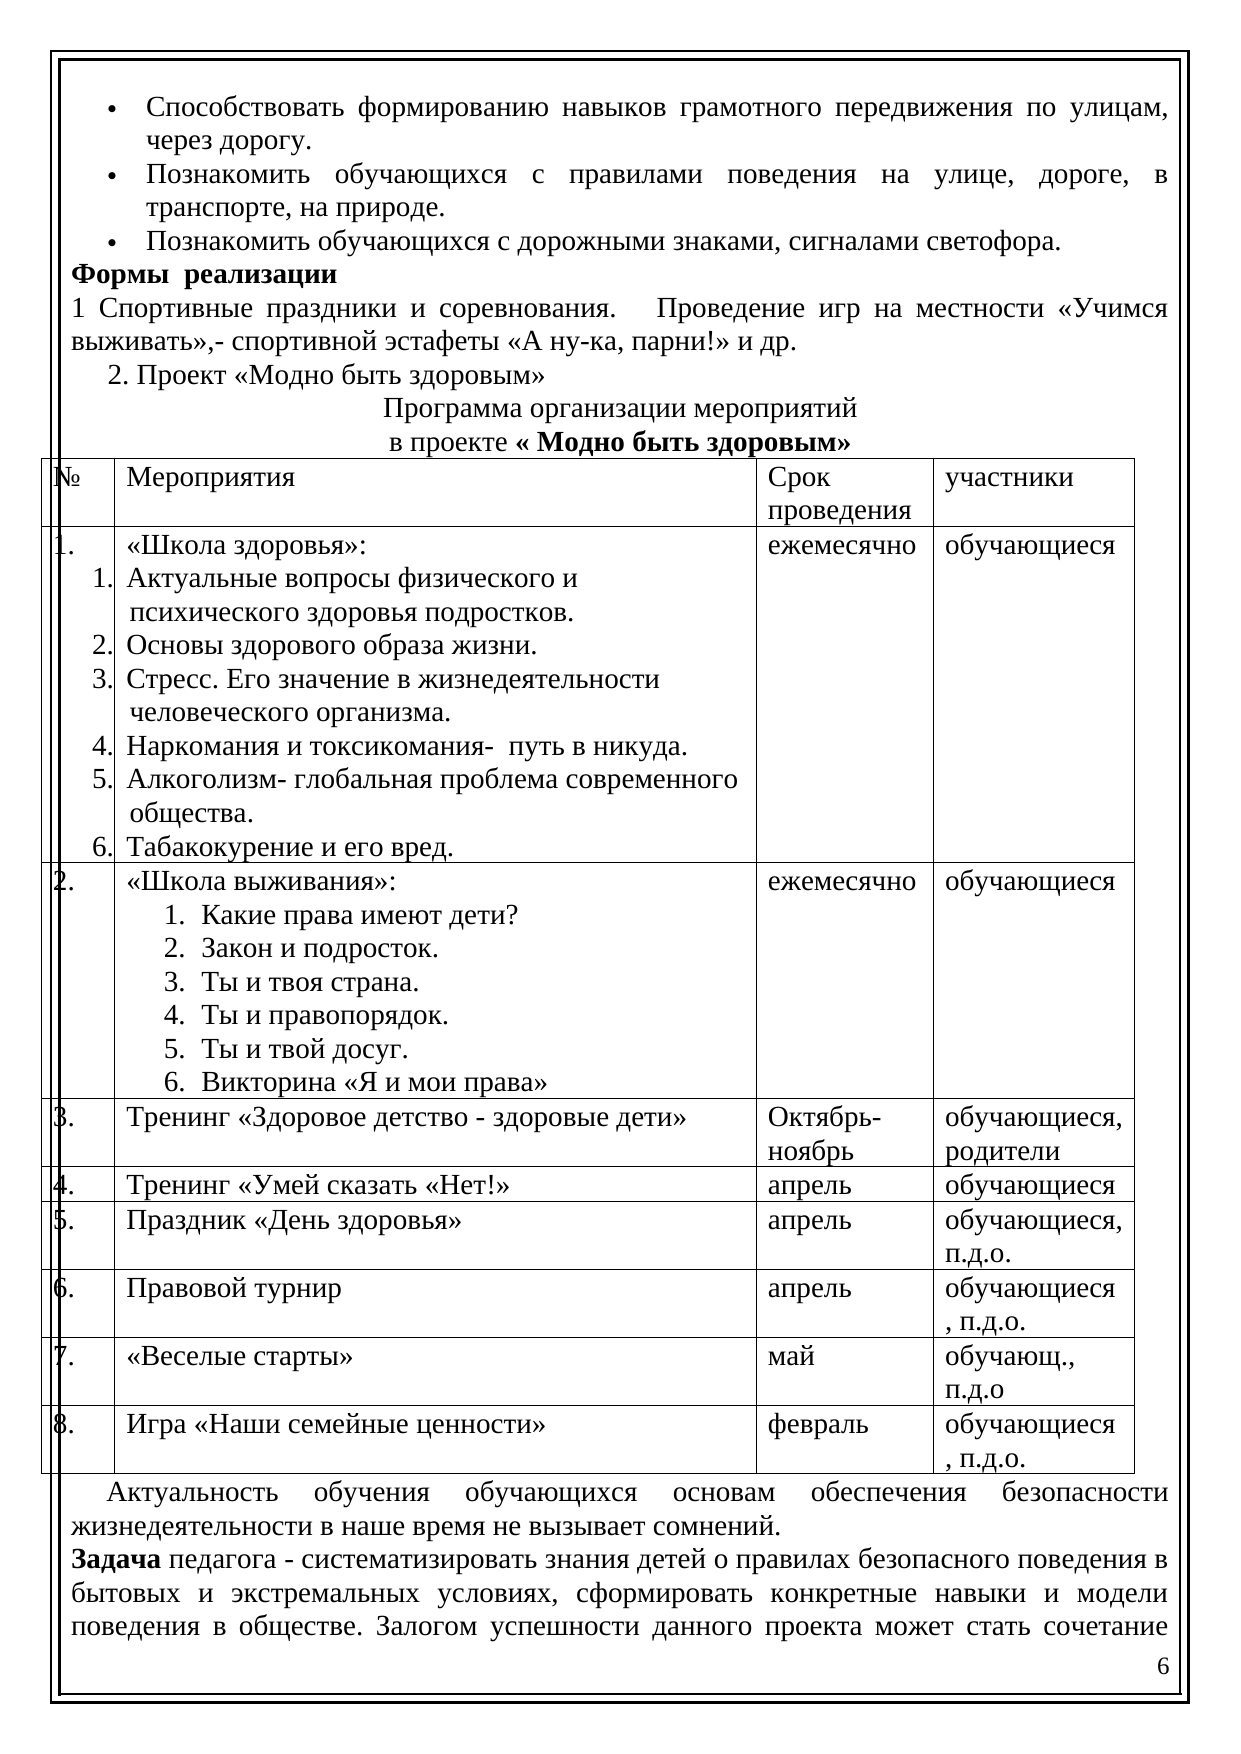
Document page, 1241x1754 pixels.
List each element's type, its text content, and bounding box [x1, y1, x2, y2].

list Познакомить обучающихся с дорожными знаками, сигналами светофора. [108, 223, 1169, 256]
table_cell ежемесячно [757, 527, 933, 862]
table_cell 3. [61, 1099, 114, 1166]
table_cell «Школа здоровья»: Актуальные вопросы физического и психического здоровья подростков. Основы здорового образа жизни. Стресс. Его значение в жизнедеятельности человеческого организма. Наркомания и токсикомания- путь в никуда. Алкоголизм- глобальная проблема современного общества. Табакокурение и его вред. [115, 527, 756, 862]
table_cell 1. [61, 527, 114, 862]
table_cell обучающиеся , п.д.о. [934, 1270, 1134, 1337]
table_cell Праздник «День здоровья» [115, 1202, 756, 1269]
table_cell 6. [61, 1270, 114, 1337]
table_cell 7. [61, 1338, 114, 1405]
table_header № [61, 459, 114, 526]
text в проекте « Модно быть здоровым» [71, 424, 1169, 458]
list Познакомить обучающихся с правилами поведения на улице, дороге, в транспорте, на природе. [108, 156, 1169, 223]
list Способствовать формированию навыков грамотного передвижения по улицам, через дорогу. [108, 89, 1169, 156]
table_cell 4. [61, 1167, 114, 1201]
table_cell «Веселые старты» [115, 1338, 756, 1405]
table_cell обучающиеся [934, 1167, 1134, 1201]
table_header участники [934, 459, 1134, 526]
table_cell обучающиеся , п.д.о. [934, 1406, 1134, 1473]
table_cell Октябрь- ноябрь [757, 1099, 933, 1166]
text Программа организации мероприятий [71, 391, 1169, 424]
table_cell «Школа выживания»: Какие права имеют дети? Закон и подросток. Ты и твоя страна. Ты и правопорядок. Ты и твой досуг. Викторина «Я и мои права» [115, 863, 756, 1098]
table_cell обучающиеся [934, 863, 1134, 1098]
table_cell обучающ., п.д.о [934, 1338, 1134, 1405]
table_cell 2. [61, 863, 114, 1098]
table_cell обучающиеся [934, 527, 1134, 862]
table_cell февраль [757, 1406, 933, 1473]
table_cell 8. [61, 1406, 114, 1473]
text Актуальность обучения обучающихся основам обеспечения безопасности жизнедеятельности в наше время не вызывает сомнений. [71, 1474, 1169, 1541]
table_header Срок проведения [757, 459, 933, 526]
table_cell май [757, 1338, 933, 1405]
text 1 Спортивные праздники и соревнования. Проведение игр на местности «Учимся выживать»,- спортивной эстафеты «А ну-ка, парни!» и др. [71, 290, 1169, 357]
table_cell Тренинг «Здоровое детство - здоровые дети» [115, 1099, 756, 1166]
text Формы реализации [71, 256, 1169, 290]
table_header Мероприятия [115, 459, 756, 526]
table_cell Игра «Наши семейные ценности» [115, 1406, 756, 1473]
table_cell апрель [757, 1270, 933, 1337]
table_cell 5. [61, 1202, 114, 1269]
text 2. Проект «Модно быть здоровым» [71, 357, 1169, 391]
table_cell апрель [757, 1167, 933, 1201]
table_cell ежемесячно [757, 863, 933, 1098]
table_cell обучающиеся, п.д.о. [934, 1202, 1134, 1269]
table_cell обучающиеся, родители [934, 1099, 1134, 1166]
table_cell апрель [757, 1202, 933, 1269]
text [71, 1541, 1169, 1642]
table_cell Тренинг «Умей сказать «Нет!» [115, 1167, 756, 1201]
table_cell Правовой турнир [115, 1270, 756, 1337]
